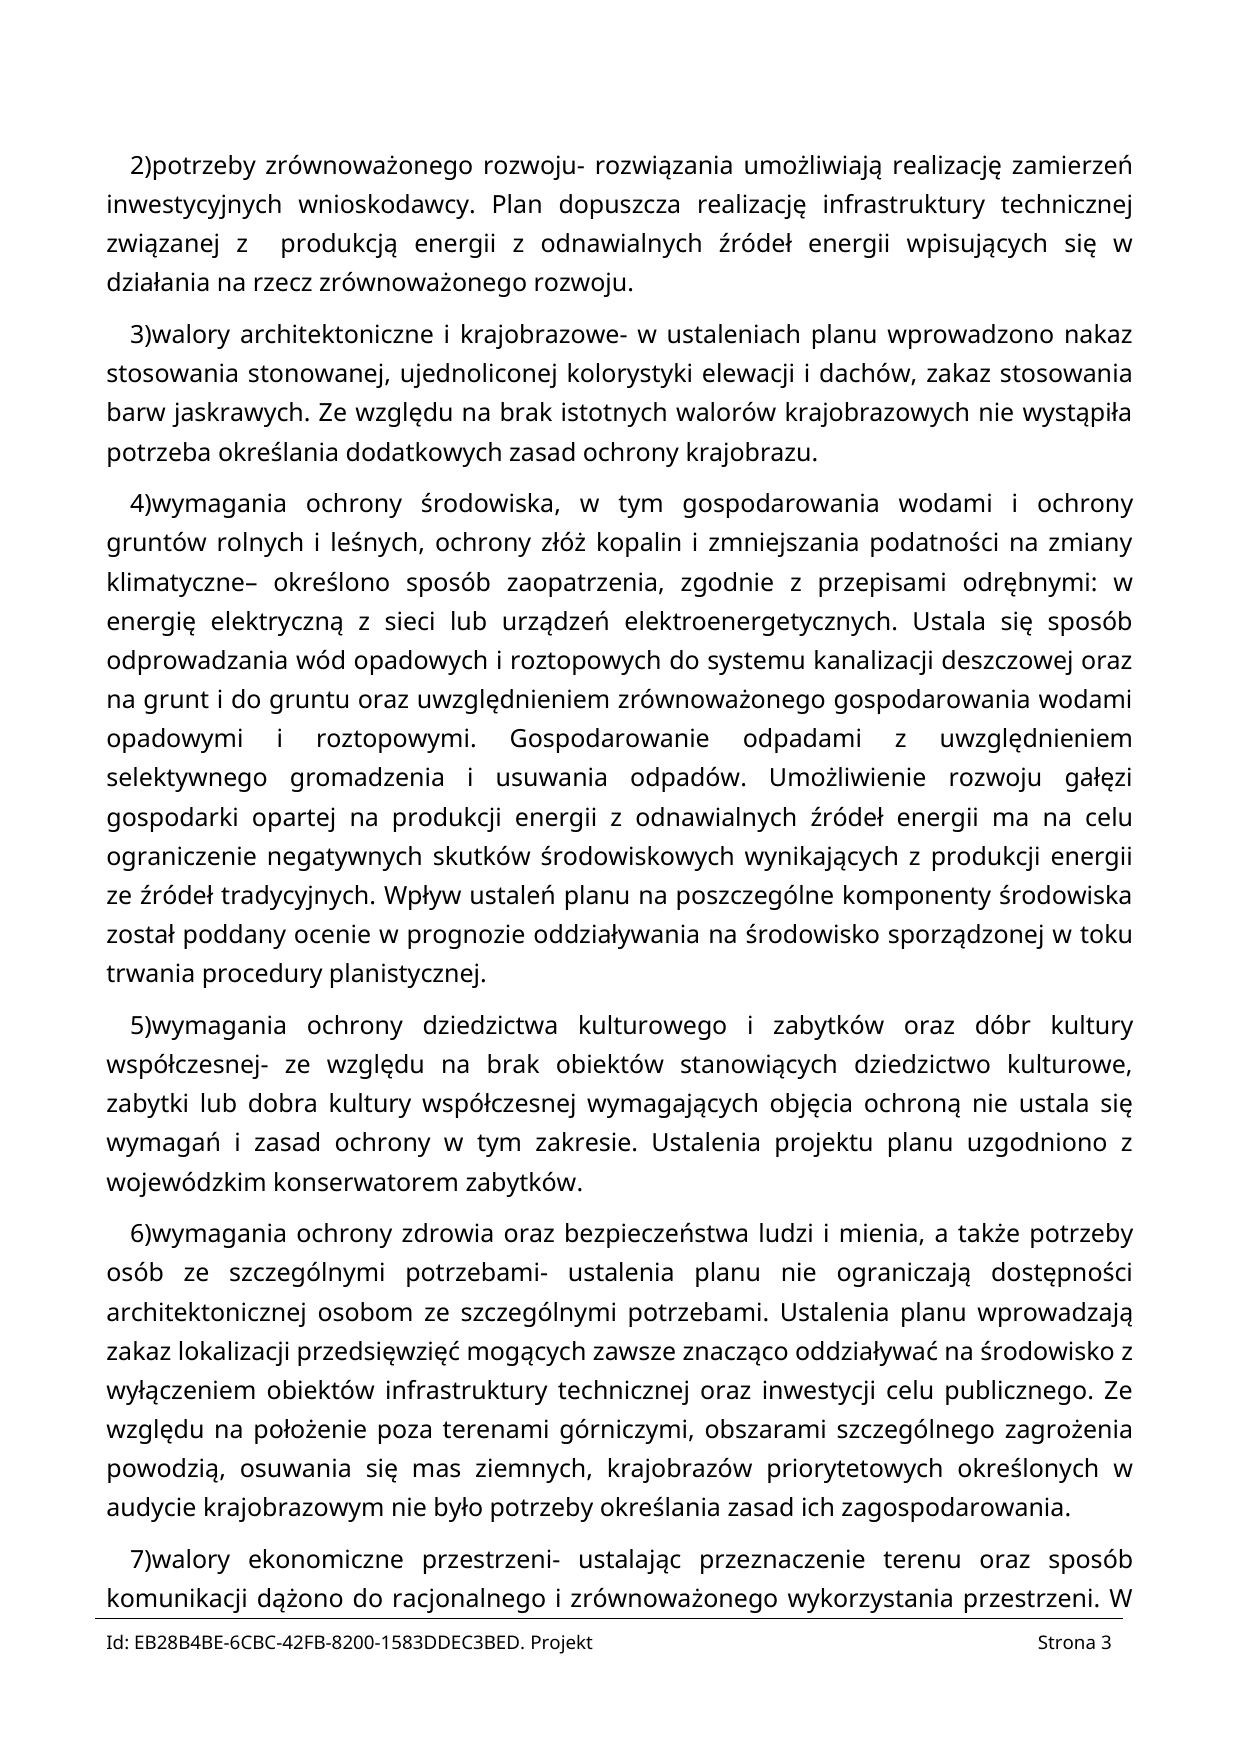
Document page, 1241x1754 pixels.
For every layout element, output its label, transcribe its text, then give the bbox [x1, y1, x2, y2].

text 2)potrzeby zrównoważonego rozwoju- rozwiązania umożliwiają realizację zamierzeń inwestycyjnych wnioskodawcy. Plan dopuszcza realizację infrastruktury technicznej związanej z produkcją energii z odnawialnych źródeł energii wpisujących się w działania na rzecz zrównoważonego rozwoju. [106, 148, 1134, 299]
text 5)wymagania ochrony dziedzictwa kulturowego i zabytków oraz dóbr kultury współczesnej- ze względu na brak obiektów stanowiących dziedzictwo kulturowe, zabytki lub dobra kultury współczesnej wymagających objęcia ochroną nie ustala się wymagań i zasad ochrony w tym zakresie. Ustalenia projektu planu uzgodniono z wojewódzkim konserwatorem zabytków. [106, 1008, 1134, 1198]
text 6)wymagania ochrony zdrowia oraz bezpieczeństwa ludzi i mienia, a także potrzeby osób ze szczególnymi potrzebami- ustalenia planu nie ograniczają dostępności architektonicznej osobom ze szczególnymi potrzebami. Ustalenia planu wprowadzają zakaz lokalizacji przedsięwzięć mogących zawsze znacząco oddziaływać na środowisko z wyłączeniem obiektów infrastruktury technicznej oraz inwestycji celu publicznego. Ze względu na położenie poza terenami górniczymi, obszarami szczególnego zagrożenia powodzią, osuwania się mas ziemnych, krajobrazów priorytetowych określonych w audycie krajobrazowym nie było potrzeby określania zasad ich zagospodarowania. [106, 1216, 1134, 1524]
text 3)walory architektoniczne i krajobrazowe- w ustaleniach planu wprowadzono nakaz stosowania stonowanej, ujednoliconej kolorystyki elewacji i dachów, zakaz stosowania barw jaskrawych. Ze względu na brak istotnych walorów krajobrazowych nie wystąpiła potrzeba określania dodatkowych zasad ochrony krajobrazu. [106, 317, 1134, 468]
text 4)wymagania ochrony środowiska, w tym gospodarowania wodami i ochrony gruntów rolnych i leśnych, ochrony złóż kopalin i zmniejszania podatności na zmiany klimatyczne– określono sposób zaopatrzenia, zgodnie z przepisami odrębnymi: w energię elektryczną z sieci lub urządzeń elektroenergetycznych. Ustala się sposób odprowadzania wód opadowych i roztopowych do systemu kanalizacji deszczowej oraz na grunt i do gruntu oraz uwzględnieniem zrównoważonego gospodarowania wodami opadowymi i roztopowymi. Gospodarowanie odpadami z uwzględnieniem selektywnego gromadzenia i usuwania odpadów. Umożliwienie rozwoju gałęzi gospodarki opartej na produkcji energii z odnawialnych źródeł energii ma na celu ograniczenie negatywnych skutków środowiskowych wynikających z produkcji energii ze źródeł tradycyjnych. Wpływ ustaleń planu na poszczególne komponenty środowiska został poddany ocenie w prognozie oddziaływania na środowisko sporządzonej w toku trwania procedury planistycznej. [106, 486, 1134, 990]
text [106, 1542, 1134, 1615]
